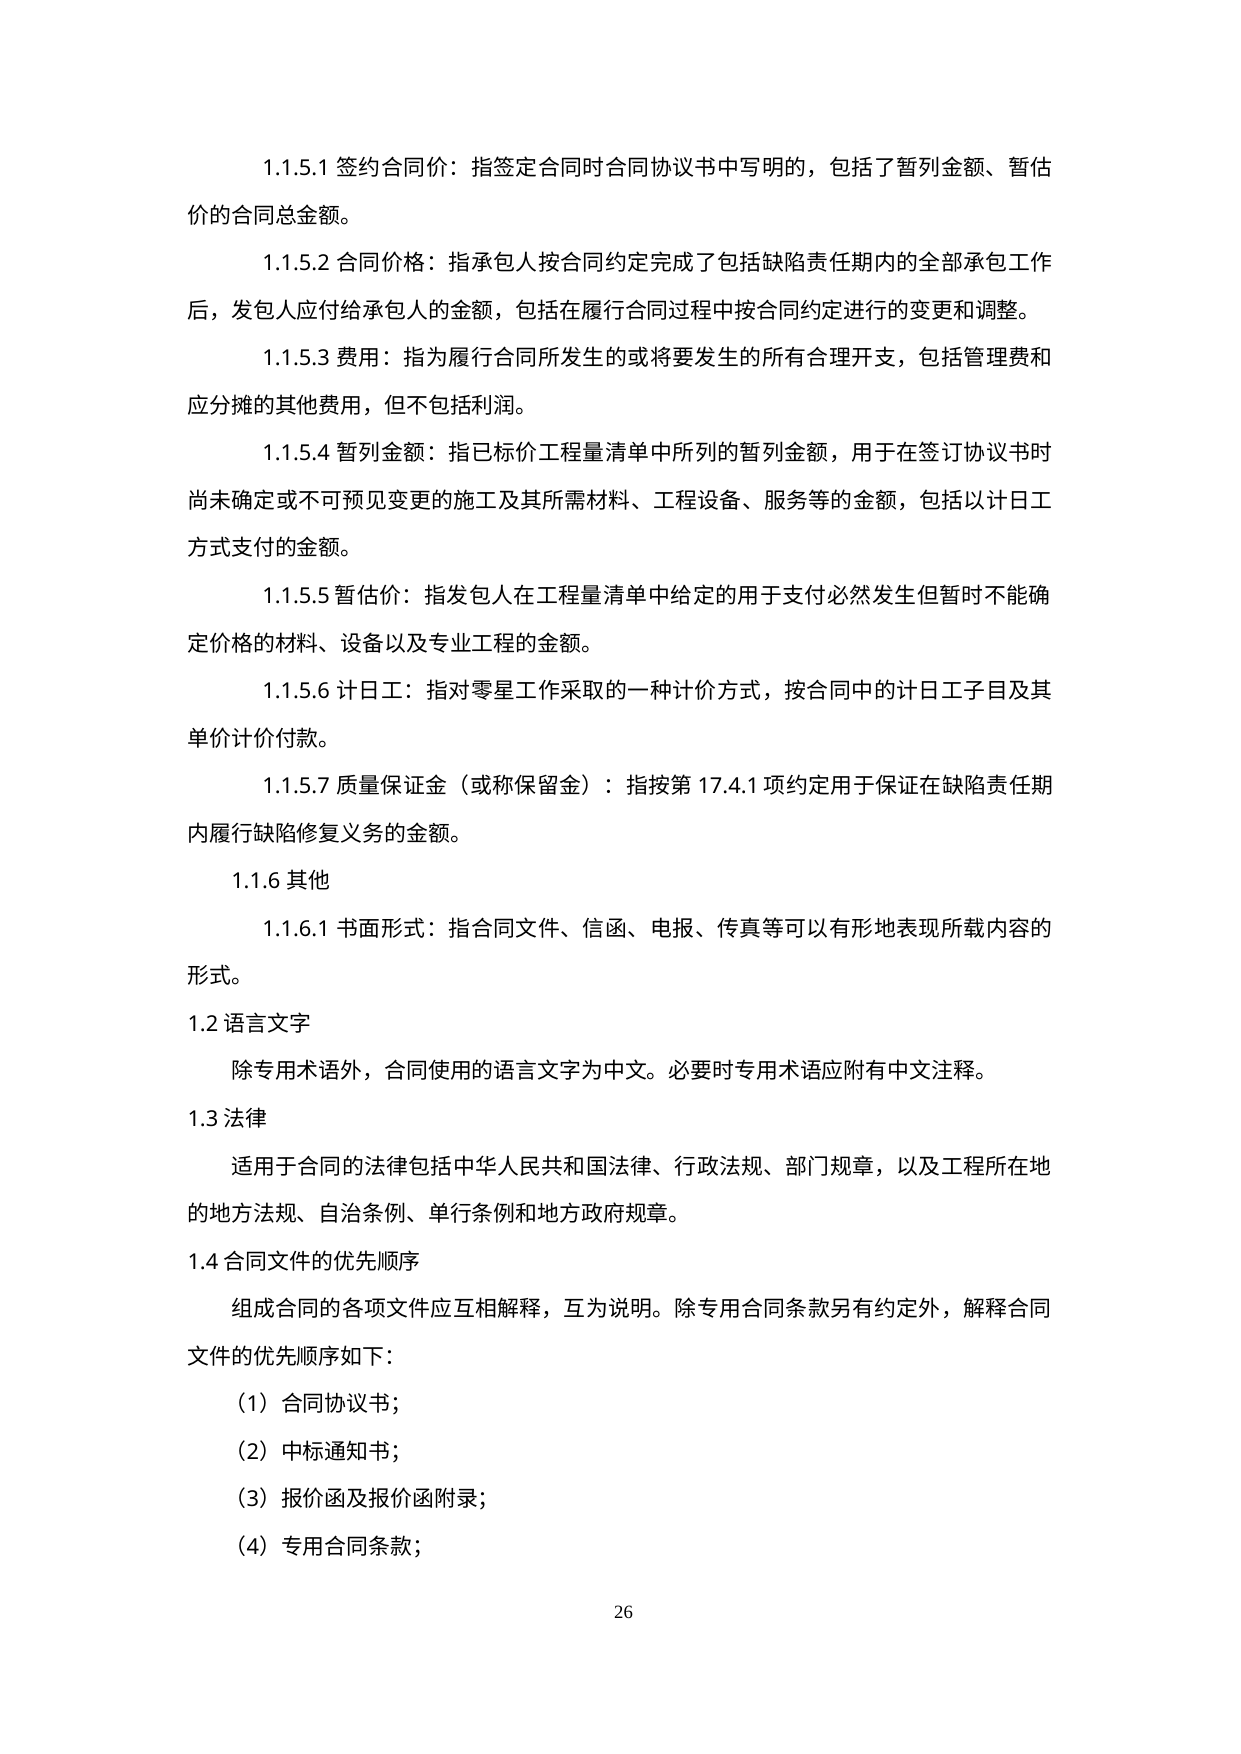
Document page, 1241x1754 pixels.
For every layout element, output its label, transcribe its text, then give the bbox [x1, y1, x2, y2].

text 1.1.5.4 暂列金额：指已标价工程量清单中所列的暂列金额，用于在签订协议书时尚未确定或不可预见变更的施工及其所需材料、工程设备、服务等的金额，包括以计日工方式支付的金额。 [187, 435, 1053, 562]
text （2）中标通知书； [187, 1434, 1053, 1466]
text 1.1.6.1 书面形式：指合同文件、信函、电报、传真等可以有形地表现所载内容的形式。 [187, 911, 1053, 990]
text （4）专用合同条款； [187, 1529, 1053, 1561]
text 1.1.5.3 费用：指为履行合同所发生的或将要发生的所有合理开支，包括管理费和应分摊的其他费用，但不包括利润。 [187, 340, 1053, 419]
text 1.1.6 其他 [187, 863, 1053, 895]
text 除专用术语外，合同使用的语言文字为中文。必要时专用术语应附有中文注释。 [187, 1053, 1053, 1085]
text （1）合同协议书； [187, 1386, 1053, 1418]
text 组成合同的各项文件应互相解释，互为说明。除专用合同条款另有约定外，解释合同文件的优先顺序如下： [187, 1291, 1053, 1370]
text 1.3 法律 [187, 1101, 1053, 1133]
text 1.2 语言文字 [187, 1006, 1053, 1038]
text 适用于合同的法律包括中华人民共和国法律、行政法规、部门规章，以及工程所在地的地方法规、自治条例、单行条例和地方政府规章。 [187, 1149, 1053, 1228]
text 1.4 合同文件的优先顺序 [187, 1244, 1053, 1275]
text 1.1.5.7 质量保证金（或称保留金）：指按第17.4.1项约定用于保证在缺陷责任期内履行缺陷修复义务的金额。 [187, 768, 1053, 847]
text 1.1.5.1 签约合同价：指签定合同时合同协议书中写明的，包括了暂列金额、暂估价的合同总金额。 [187, 150, 1053, 229]
text 1.1.5.5暂估价：指发包人在工程量清单中给定的用于支付必然发生但暂时不能确定价格的材料、设备以及专业工程的金额。 [187, 578, 1053, 657]
text （3）报价函及报价函附录； [187, 1481, 1053, 1513]
text 1.1.5.6 计日工：指对零星工作采取的一种计价方式，按合同中的计日工子目及其单价计价付款。 [187, 673, 1053, 752]
text 1.1.5.2 合同价格：指承包人按合同约定完成了包括缺陷责任期内的全部承包工作后，发包人应付给承包人的金额，包括在履行合同过程中按合同约定进行的变更和调整。 [187, 245, 1053, 324]
